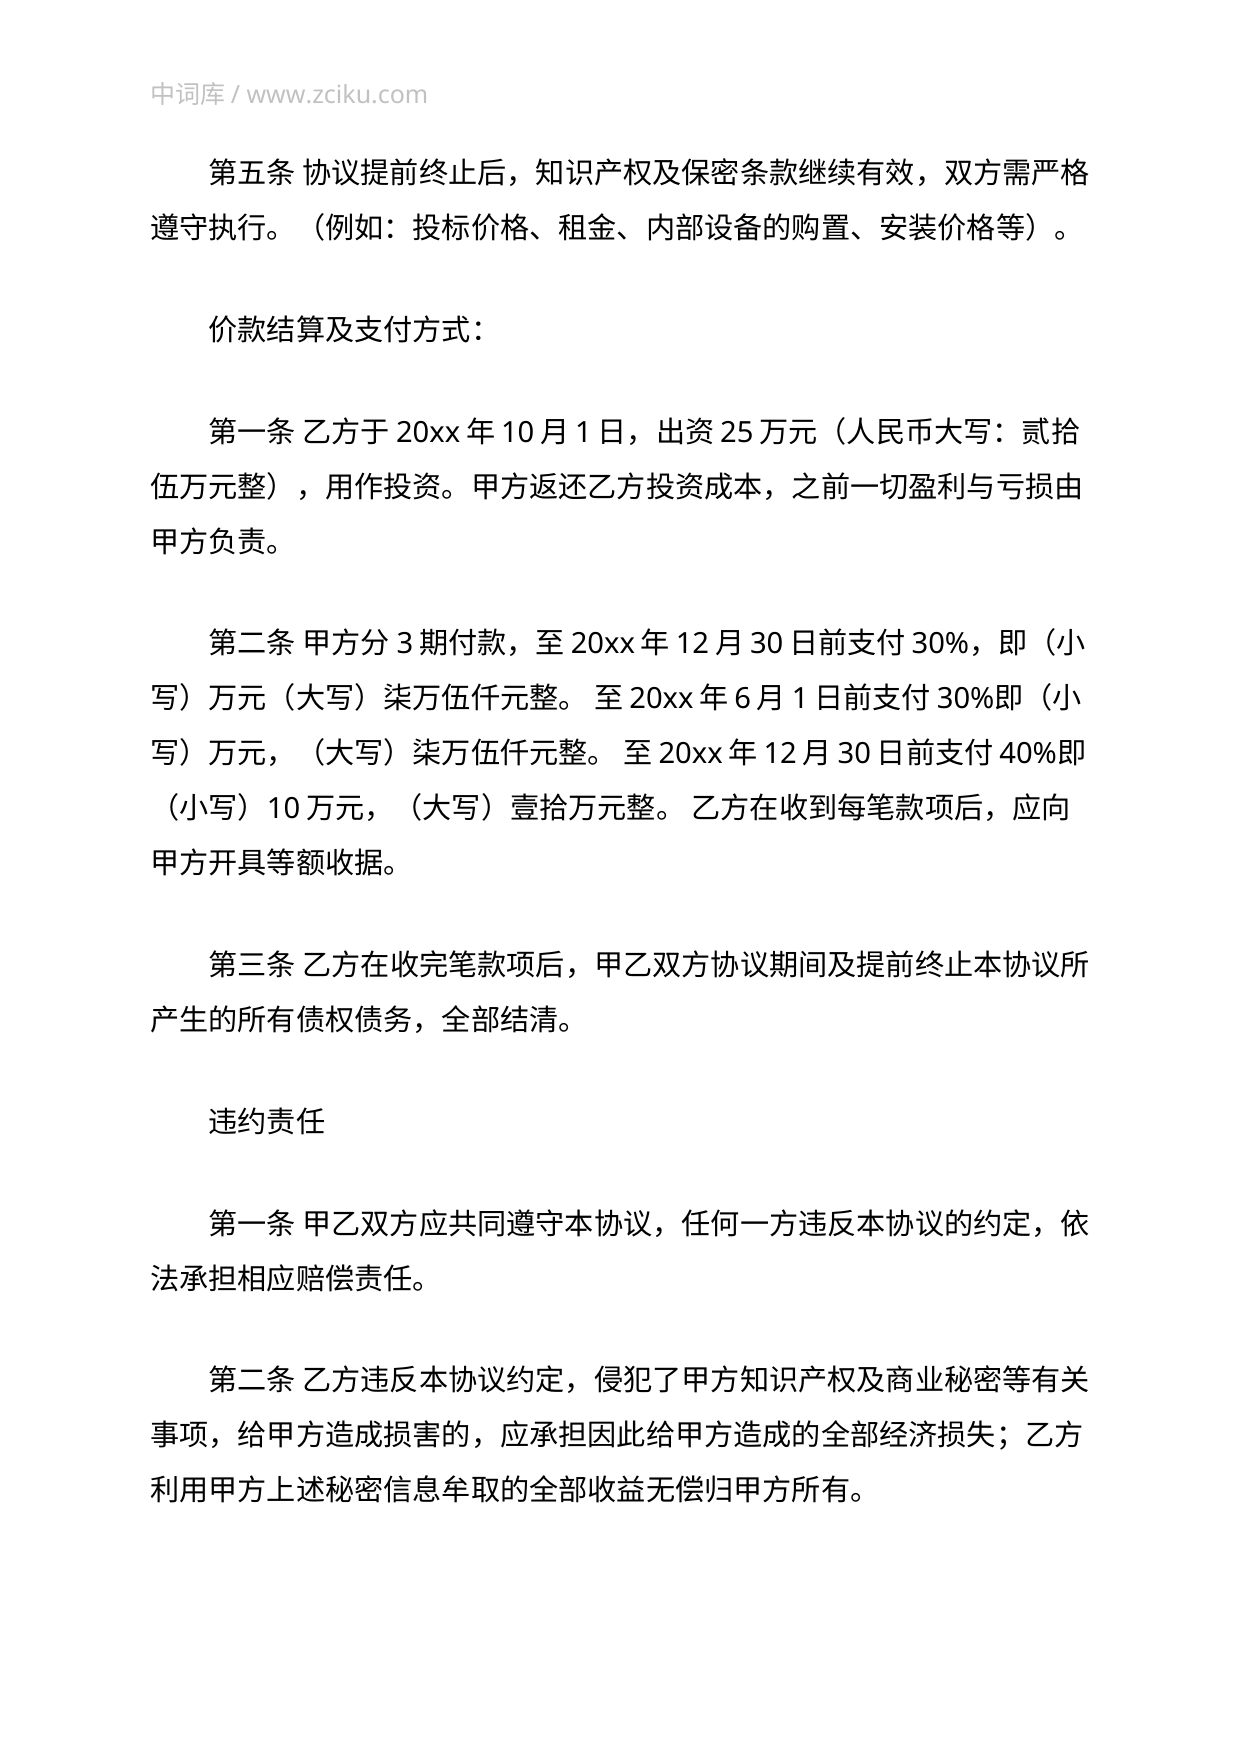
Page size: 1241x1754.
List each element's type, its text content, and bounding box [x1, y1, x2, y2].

text 第一条 乙方于20xx年10月1日，出资25万元（人民币大写：贰拾伍万元整），用作投资。甲方返还乙方投资成本，之前一切盈利与亏损由甲方负责。 [150, 408, 1090, 561]
text 第二条 甲方分 3期付款，至20xx年12月30日前支付30%，即（小写）万元（大写）柒万伍仟元整。 至20xx年6月1日前支付30%即（小写）万元，（大写）柒万伍仟元整。 至20xx年12月30日前支付40%即（小写）10万元，（大写）壹拾万元整。 乙方在收到每笔款项后，应向甲方开具等额收据。 [150, 620, 1090, 882]
text 价款结算及支付方式： [150, 307, 1090, 349]
text 第二条 乙方违反本协议约定，侵犯了甲方知识产权及商业秘密等有关事项，给甲方造成损害的，应承担因此给甲方造成的全部经济损失；乙方利用甲方上述秘密信息牟取的全部收益无偿归甲方所有。 [150, 1357, 1090, 1509]
text 第三条 乙方在收完笔款项后，甲乙双方协议期间及提前终止本协议所产生的所有债权债务，全部结清。 [150, 942, 1090, 1039]
text 违约责任 [150, 1098, 1090, 1141]
text 第一条 甲乙双方应共同遵守本协议，任何一方违反本协议的约定，依法承担相应赔偿责任。 [150, 1200, 1090, 1297]
text 第五条 协议提前终止后，知识产权及保密条款继续有效，双方需严格遵守执行。（例如：投标价格、租金、内部设备的购置、安装价格等）。 [150, 150, 1090, 247]
